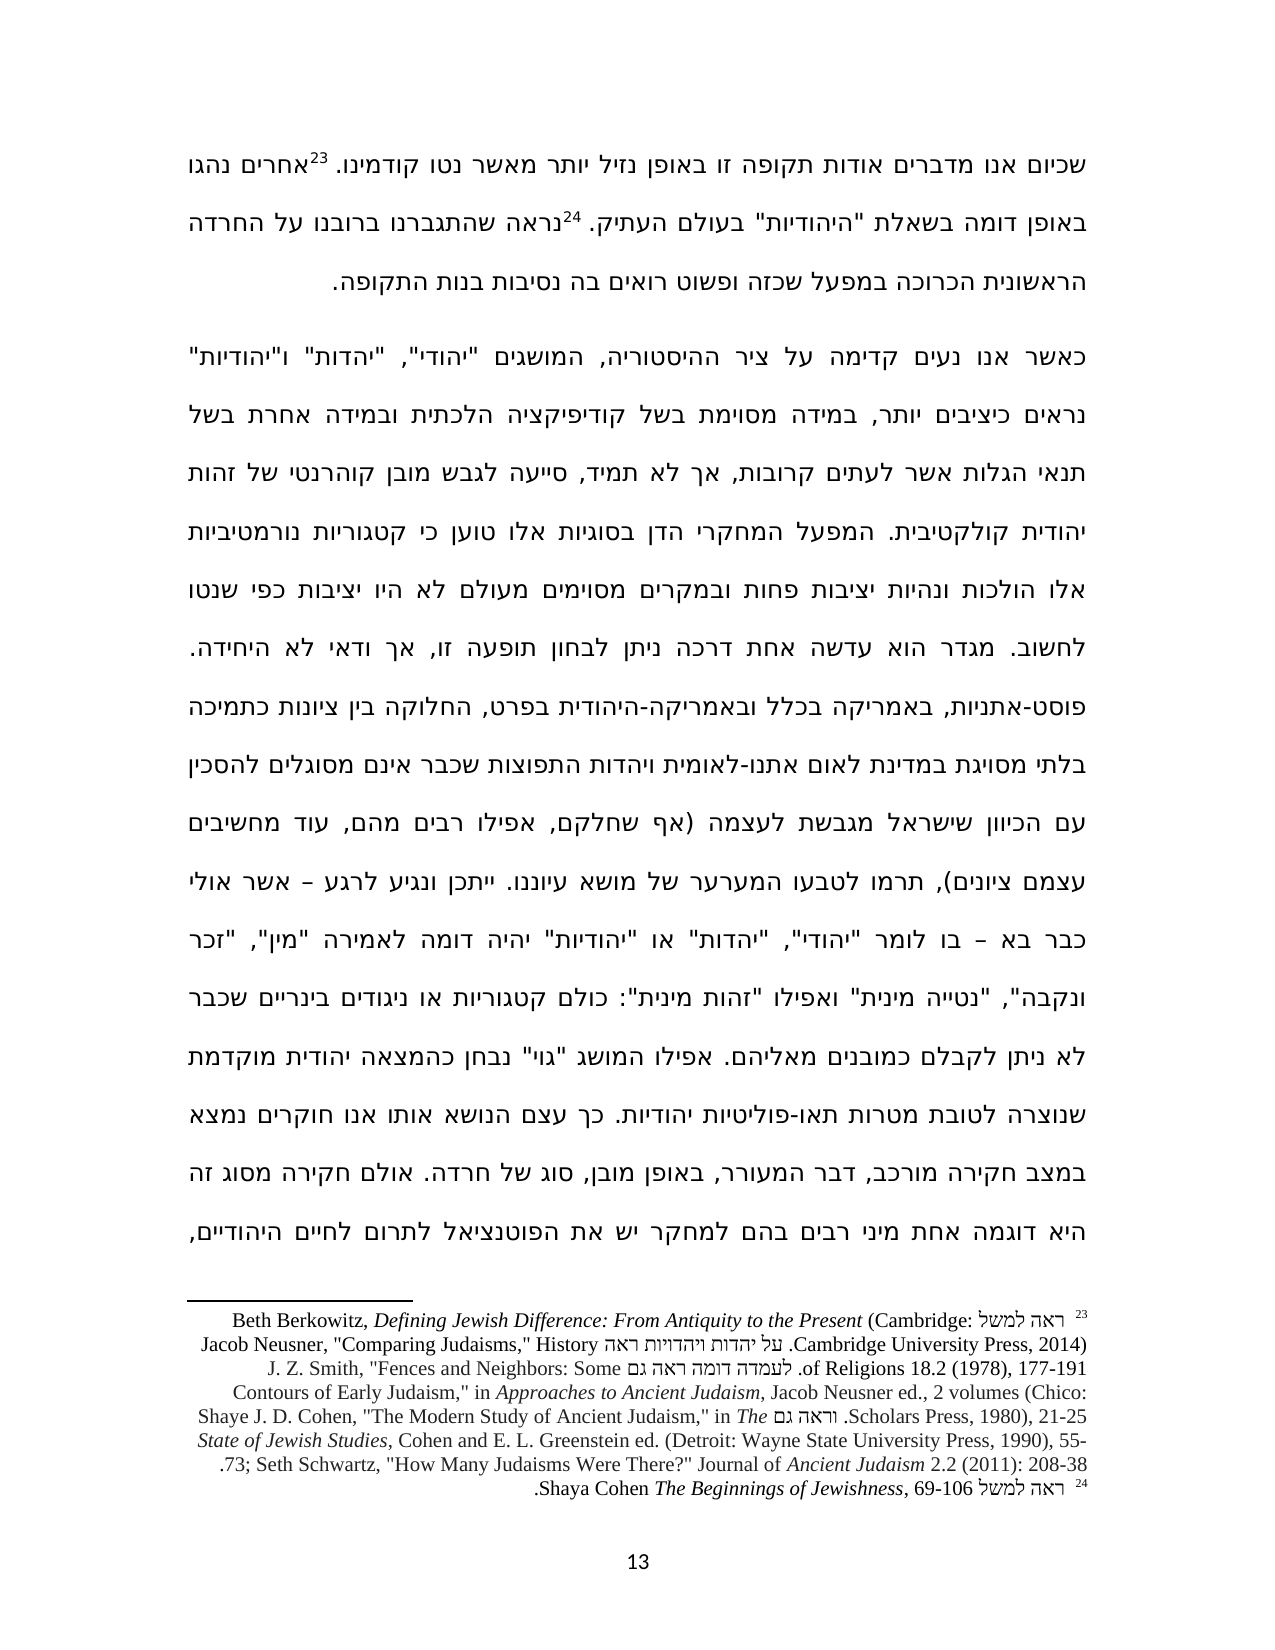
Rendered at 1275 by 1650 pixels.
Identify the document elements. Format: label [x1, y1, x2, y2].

text [187, 150, 1087, 296]
text [187, 342, 1087, 1246]
